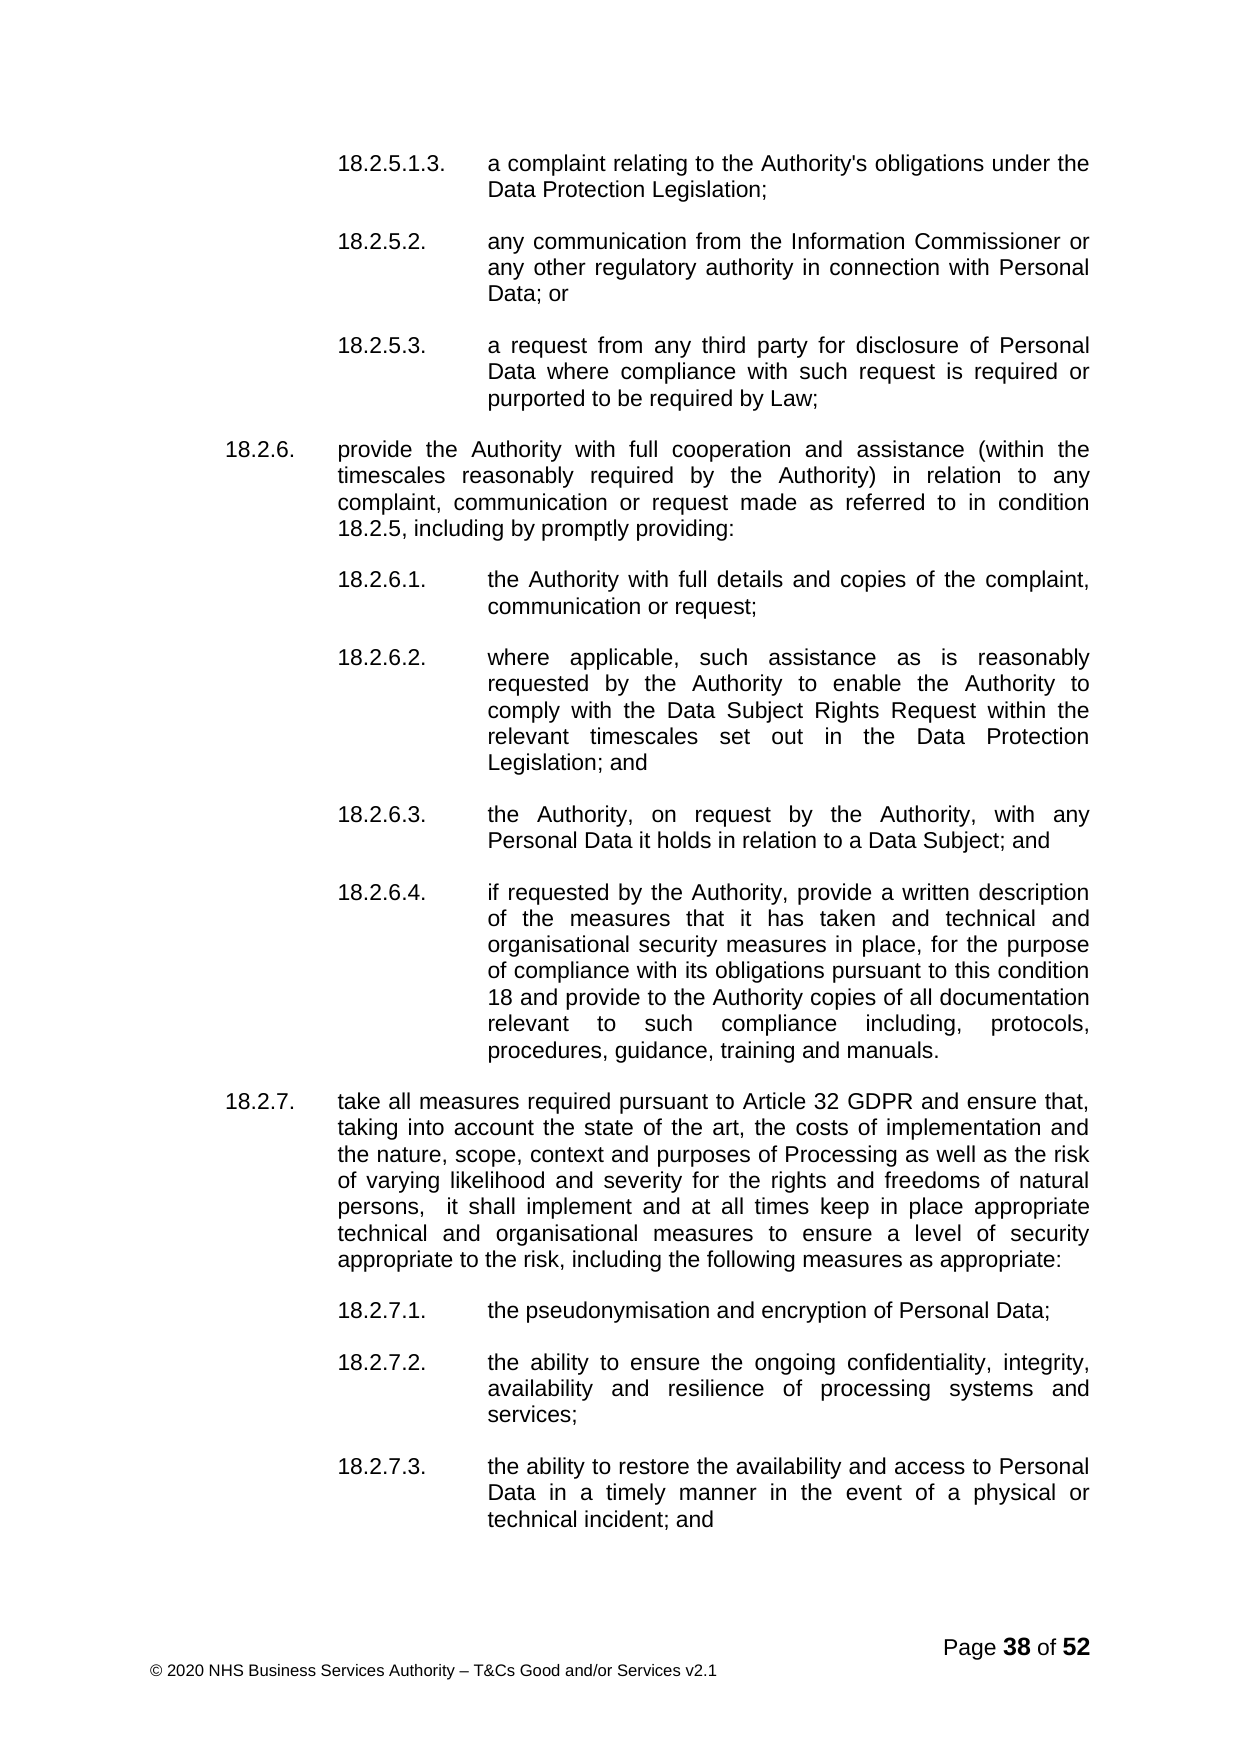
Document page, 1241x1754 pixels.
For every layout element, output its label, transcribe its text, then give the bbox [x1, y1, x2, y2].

text provide the Authority with full cooperation and assistance (within the timescales reasonably required by the Authority) in relation to any complaint, communication or request made as referred to in condition 18.2.5, including by promptly providing: [225, 436, 1090, 541]
text where applicable, such assistance as is reasonably requested by the Authority to enable the Authority to comply with the Data Subject Rights Request within the relevant timescales set out in the Data Protection Legislation; and [337, 644, 1090, 776]
text take all measures required pursuant to Article 32 GDPR and ensure that, taking into account the state of the art, the costs of implementation and the nature, scope, context and purposes of Processing as well as the risk of varying likelihood and severity for the rights and freedoms of natural persons, it shall implement and at all times keep in place appropriate technical and organisational measures to ensure a level of security appropriate to the risk, including the following measures as appropriate: [225, 1088, 1090, 1272]
text if requested by the Authority, provide a written description of the measures that it has taken and technical and organisational security measures in place, for the purpose of compliance with its obligations pursuant to this condition 18 and provide to the Authority copies of all documentation relevant to such compliance including, protocols, procedures, guidance, training and manuals. [337, 878, 1090, 1063]
text the ability to ensure the ongoing confidentiality, integrity, availability and resilience of processing systems and services; [337, 1349, 1090, 1428]
text the pseudonymisation and encryption of Personal Data; [337, 1297, 1090, 1324]
text the Authority, on request by the Authority, with any Personal Data it holds in relation to a Data Subject; and [337, 801, 1090, 853]
text any communication from the Information Commissioner or any other regulatory authority in connection with Personal Data; or [337, 228, 1090, 307]
text a complaint relating to the Authority's obligations under the Data Protection Legislation; [337, 150, 1090, 203]
text the ability to restore the availability and access to Personal Data in a timely manner in the event of a physical or technical incident; and [337, 1453, 1090, 1532]
text the Authority with full details and copies of the complaint, communication or request; [337, 566, 1090, 619]
text a request from any third party for disclosure of Personal Data where compliance with such request is required or purported to be required by Law; [337, 332, 1090, 411]
